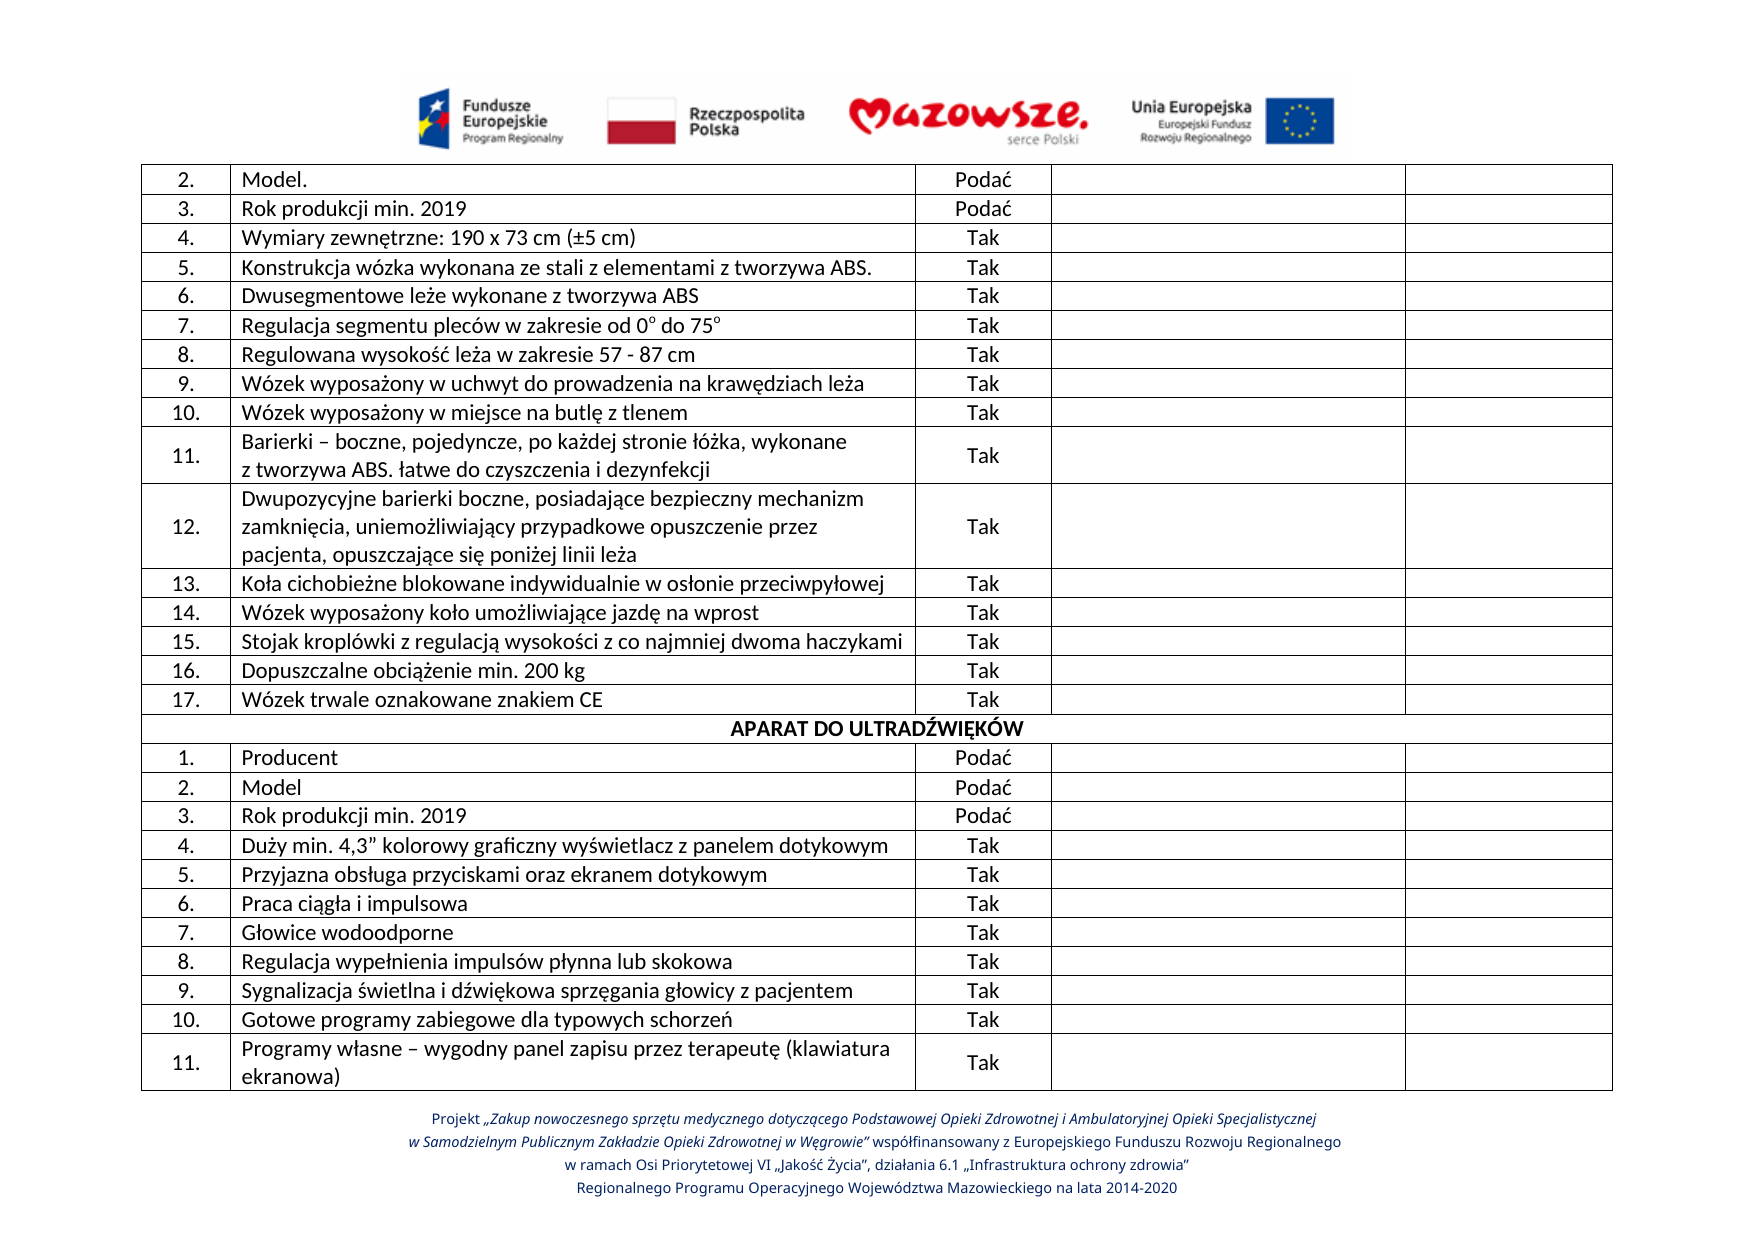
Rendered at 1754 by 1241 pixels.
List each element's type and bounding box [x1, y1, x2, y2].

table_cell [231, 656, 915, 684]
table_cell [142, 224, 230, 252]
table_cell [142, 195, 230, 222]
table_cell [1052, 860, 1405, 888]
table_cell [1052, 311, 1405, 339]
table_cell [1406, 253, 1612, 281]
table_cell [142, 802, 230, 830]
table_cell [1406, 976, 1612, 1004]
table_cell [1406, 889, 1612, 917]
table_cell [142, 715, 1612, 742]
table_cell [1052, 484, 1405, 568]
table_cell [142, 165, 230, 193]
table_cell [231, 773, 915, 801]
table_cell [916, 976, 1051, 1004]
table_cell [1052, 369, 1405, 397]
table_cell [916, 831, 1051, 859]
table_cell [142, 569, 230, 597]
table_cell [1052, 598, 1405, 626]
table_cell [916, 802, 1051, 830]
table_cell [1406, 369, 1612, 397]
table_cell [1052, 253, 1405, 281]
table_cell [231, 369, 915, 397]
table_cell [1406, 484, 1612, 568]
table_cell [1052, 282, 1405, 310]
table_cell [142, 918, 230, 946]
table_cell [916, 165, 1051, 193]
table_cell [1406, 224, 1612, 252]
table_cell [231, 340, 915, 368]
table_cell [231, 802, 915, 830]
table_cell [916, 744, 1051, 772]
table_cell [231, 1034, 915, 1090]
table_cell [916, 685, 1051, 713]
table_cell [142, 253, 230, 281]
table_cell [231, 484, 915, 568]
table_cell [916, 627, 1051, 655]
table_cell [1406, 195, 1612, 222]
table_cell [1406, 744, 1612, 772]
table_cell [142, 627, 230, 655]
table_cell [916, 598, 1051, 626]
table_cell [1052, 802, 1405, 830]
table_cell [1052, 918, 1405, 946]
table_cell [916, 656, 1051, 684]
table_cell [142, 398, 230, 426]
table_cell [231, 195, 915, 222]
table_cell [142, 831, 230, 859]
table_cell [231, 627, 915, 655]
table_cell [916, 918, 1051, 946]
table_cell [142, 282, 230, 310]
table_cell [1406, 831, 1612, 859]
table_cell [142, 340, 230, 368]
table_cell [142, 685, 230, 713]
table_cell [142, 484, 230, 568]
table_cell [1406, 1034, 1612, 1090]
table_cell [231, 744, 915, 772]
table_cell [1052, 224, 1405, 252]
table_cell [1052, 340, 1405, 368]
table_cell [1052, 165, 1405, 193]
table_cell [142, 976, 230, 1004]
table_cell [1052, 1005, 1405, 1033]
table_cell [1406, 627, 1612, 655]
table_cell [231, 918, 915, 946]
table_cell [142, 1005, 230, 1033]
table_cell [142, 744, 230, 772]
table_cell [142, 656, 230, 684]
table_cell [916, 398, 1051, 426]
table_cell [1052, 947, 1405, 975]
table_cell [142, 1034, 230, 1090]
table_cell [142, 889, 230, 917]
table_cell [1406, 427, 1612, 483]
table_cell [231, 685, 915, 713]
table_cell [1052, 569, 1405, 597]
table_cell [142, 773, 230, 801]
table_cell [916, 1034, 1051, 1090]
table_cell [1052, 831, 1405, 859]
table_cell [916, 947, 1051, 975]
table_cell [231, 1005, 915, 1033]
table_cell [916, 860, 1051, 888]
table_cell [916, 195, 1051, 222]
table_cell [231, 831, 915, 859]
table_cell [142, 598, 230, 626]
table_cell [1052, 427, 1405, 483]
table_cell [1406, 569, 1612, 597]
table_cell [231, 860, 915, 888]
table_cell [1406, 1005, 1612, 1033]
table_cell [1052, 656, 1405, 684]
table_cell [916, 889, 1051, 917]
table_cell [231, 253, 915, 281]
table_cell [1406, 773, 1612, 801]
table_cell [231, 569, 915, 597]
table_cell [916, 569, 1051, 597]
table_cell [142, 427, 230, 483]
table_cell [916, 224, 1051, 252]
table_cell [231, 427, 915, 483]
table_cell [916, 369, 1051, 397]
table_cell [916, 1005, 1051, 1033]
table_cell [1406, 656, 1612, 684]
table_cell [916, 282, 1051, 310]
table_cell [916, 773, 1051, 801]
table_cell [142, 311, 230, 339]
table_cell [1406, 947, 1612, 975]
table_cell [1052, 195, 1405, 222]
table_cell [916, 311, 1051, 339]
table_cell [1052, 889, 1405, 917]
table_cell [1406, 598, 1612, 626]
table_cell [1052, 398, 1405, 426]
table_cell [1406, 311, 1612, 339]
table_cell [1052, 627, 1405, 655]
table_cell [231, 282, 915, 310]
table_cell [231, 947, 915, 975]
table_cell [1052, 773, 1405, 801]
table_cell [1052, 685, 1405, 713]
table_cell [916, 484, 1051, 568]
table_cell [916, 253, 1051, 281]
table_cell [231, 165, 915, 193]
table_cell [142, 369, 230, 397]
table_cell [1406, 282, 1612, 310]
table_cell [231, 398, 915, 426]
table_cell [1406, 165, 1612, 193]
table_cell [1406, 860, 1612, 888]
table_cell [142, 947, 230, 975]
picture [404, 73, 1350, 164]
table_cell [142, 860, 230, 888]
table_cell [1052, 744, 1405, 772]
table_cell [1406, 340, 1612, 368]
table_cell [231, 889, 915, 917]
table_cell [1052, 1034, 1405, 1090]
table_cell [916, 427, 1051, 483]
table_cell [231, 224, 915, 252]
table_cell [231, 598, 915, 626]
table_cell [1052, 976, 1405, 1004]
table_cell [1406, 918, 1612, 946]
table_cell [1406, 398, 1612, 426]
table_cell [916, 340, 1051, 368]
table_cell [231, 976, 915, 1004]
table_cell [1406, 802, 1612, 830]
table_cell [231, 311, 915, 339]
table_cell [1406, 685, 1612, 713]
